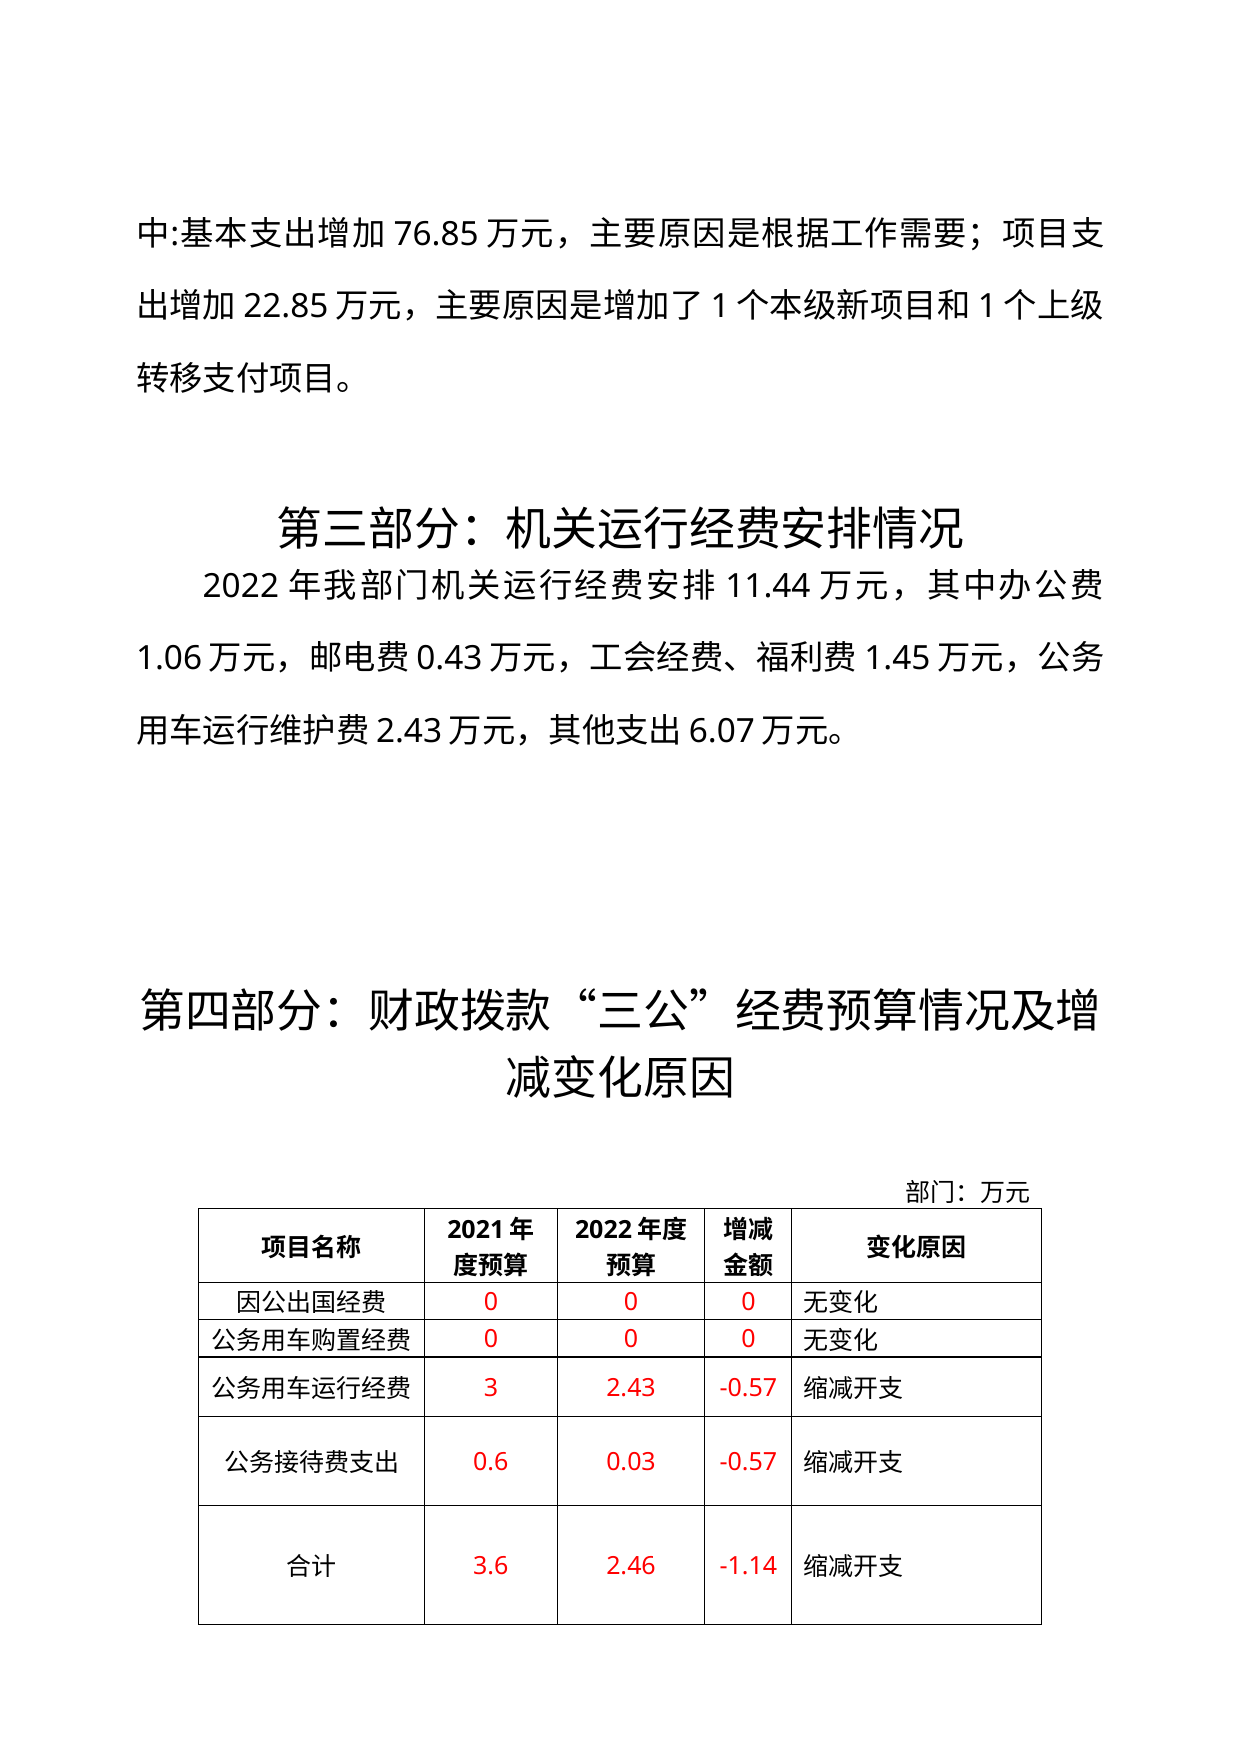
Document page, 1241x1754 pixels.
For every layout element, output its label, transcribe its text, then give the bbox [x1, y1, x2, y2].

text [136, 207, 1104, 400]
text 2022年我部门机关运行经费安排11.44万元，其中办公费1.06万元，邮电费0.43万元，工会经费、福利费1.45万元，公务用车运行维护费2.43万元，其他支出6.07万元。 [136, 558, 1104, 752]
text 第三部分：机关运行经费安排情况 [136, 492, 1104, 558]
table_header [136, 1108, 1104, 1624]
text 第四部分：财政拨款“三公”经费预算情况及增减变化原因 [136, 975, 1104, 1107]
